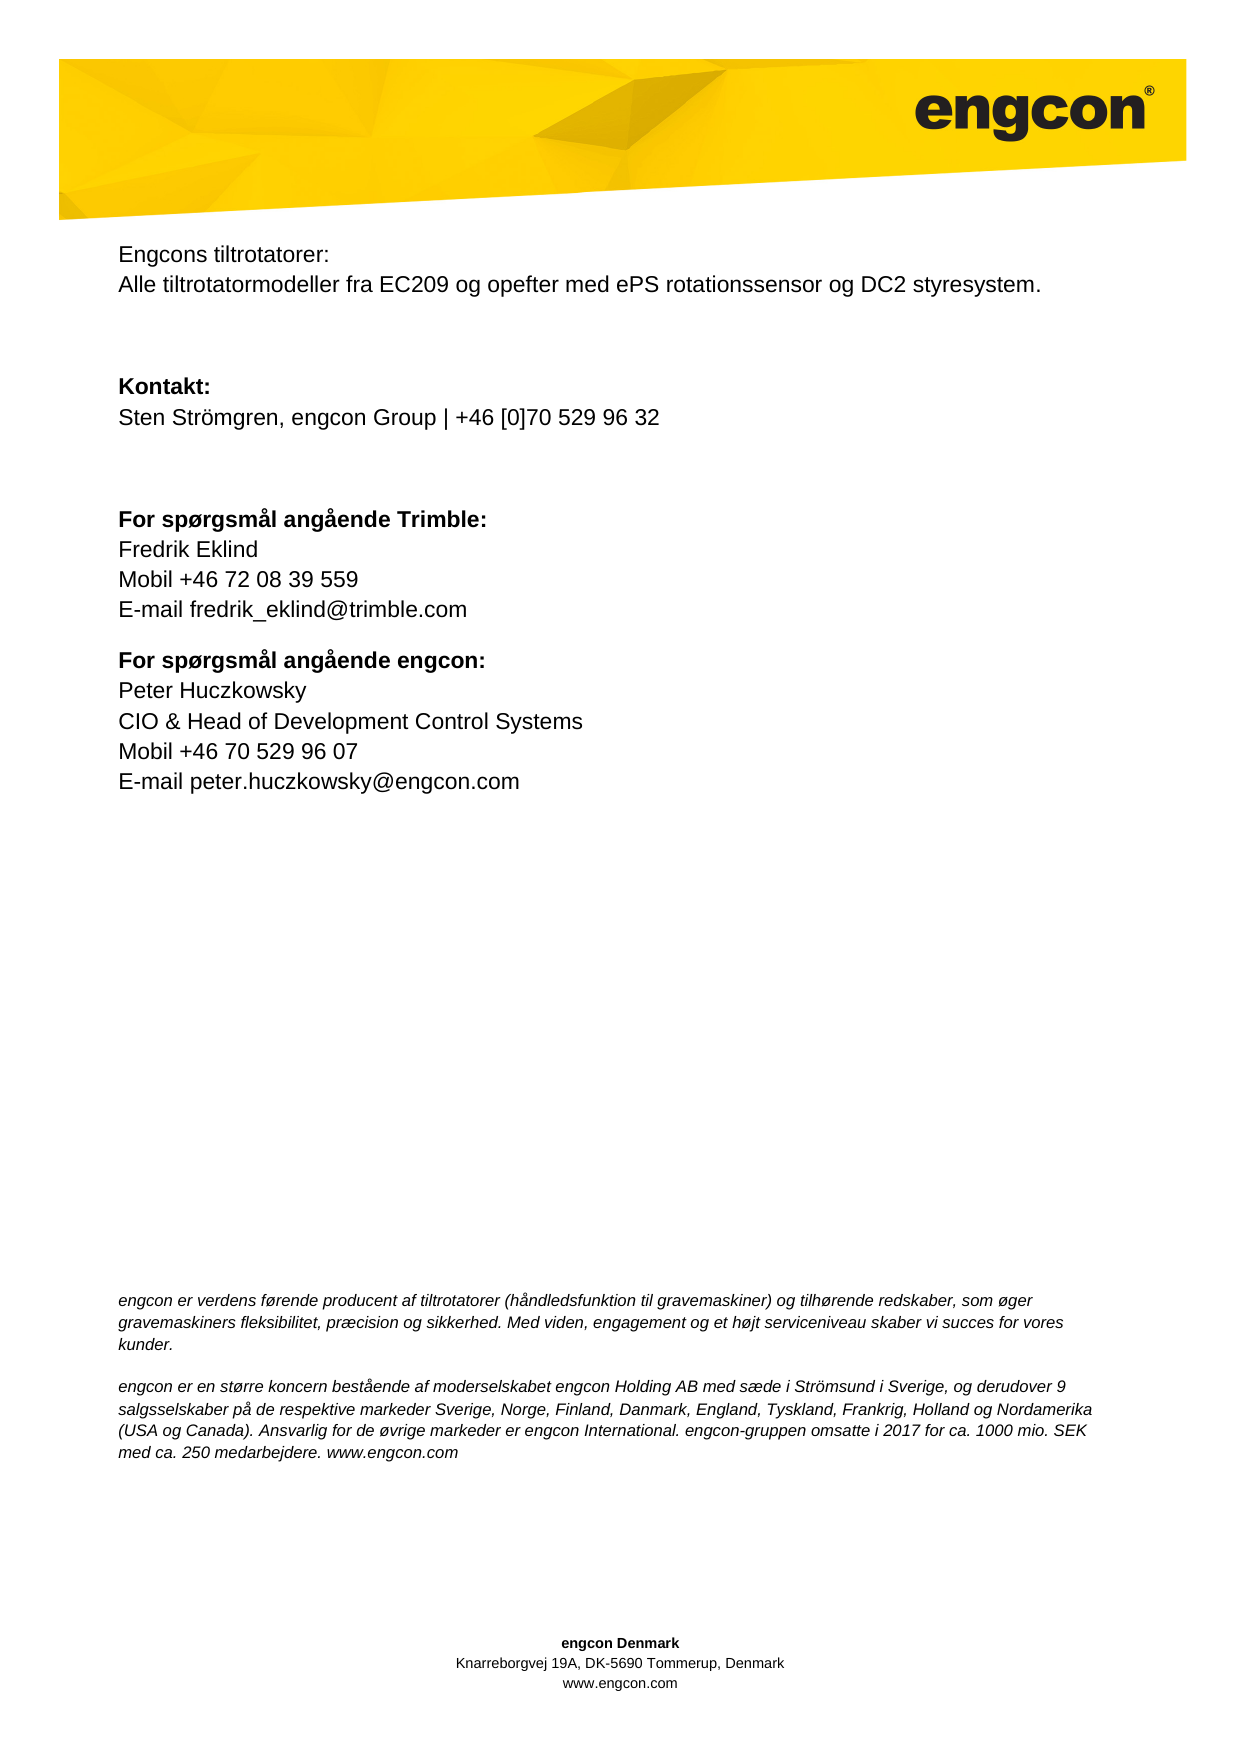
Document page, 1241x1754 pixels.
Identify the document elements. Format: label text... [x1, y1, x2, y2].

text Engcons tiltrotatorer: Alle tiltrotatormodeller fra EC209 og opefter med ePS rotationssensor og DC2 styresystem. [118, 241, 1122, 298]
text For spørgsmål angående engcon: Peter Huczkowsky CIO & Head of Development Control Systems Mobil +46 70 529 96 07 E-mail peter.huczkowsky@engcon.com [118, 647, 1122, 794]
picture [59, 59, 1187, 237]
text For spørgsmål angående Trimble: Fredrik Eklind Mobil +46 72 08 39 559 E-mail fredrik_eklind@trimble.com [118, 506, 1122, 623]
text Kontakt: Sten Strömgren, engcon Group | +46 [0]70 529 96 32 [118, 373, 1122, 430]
